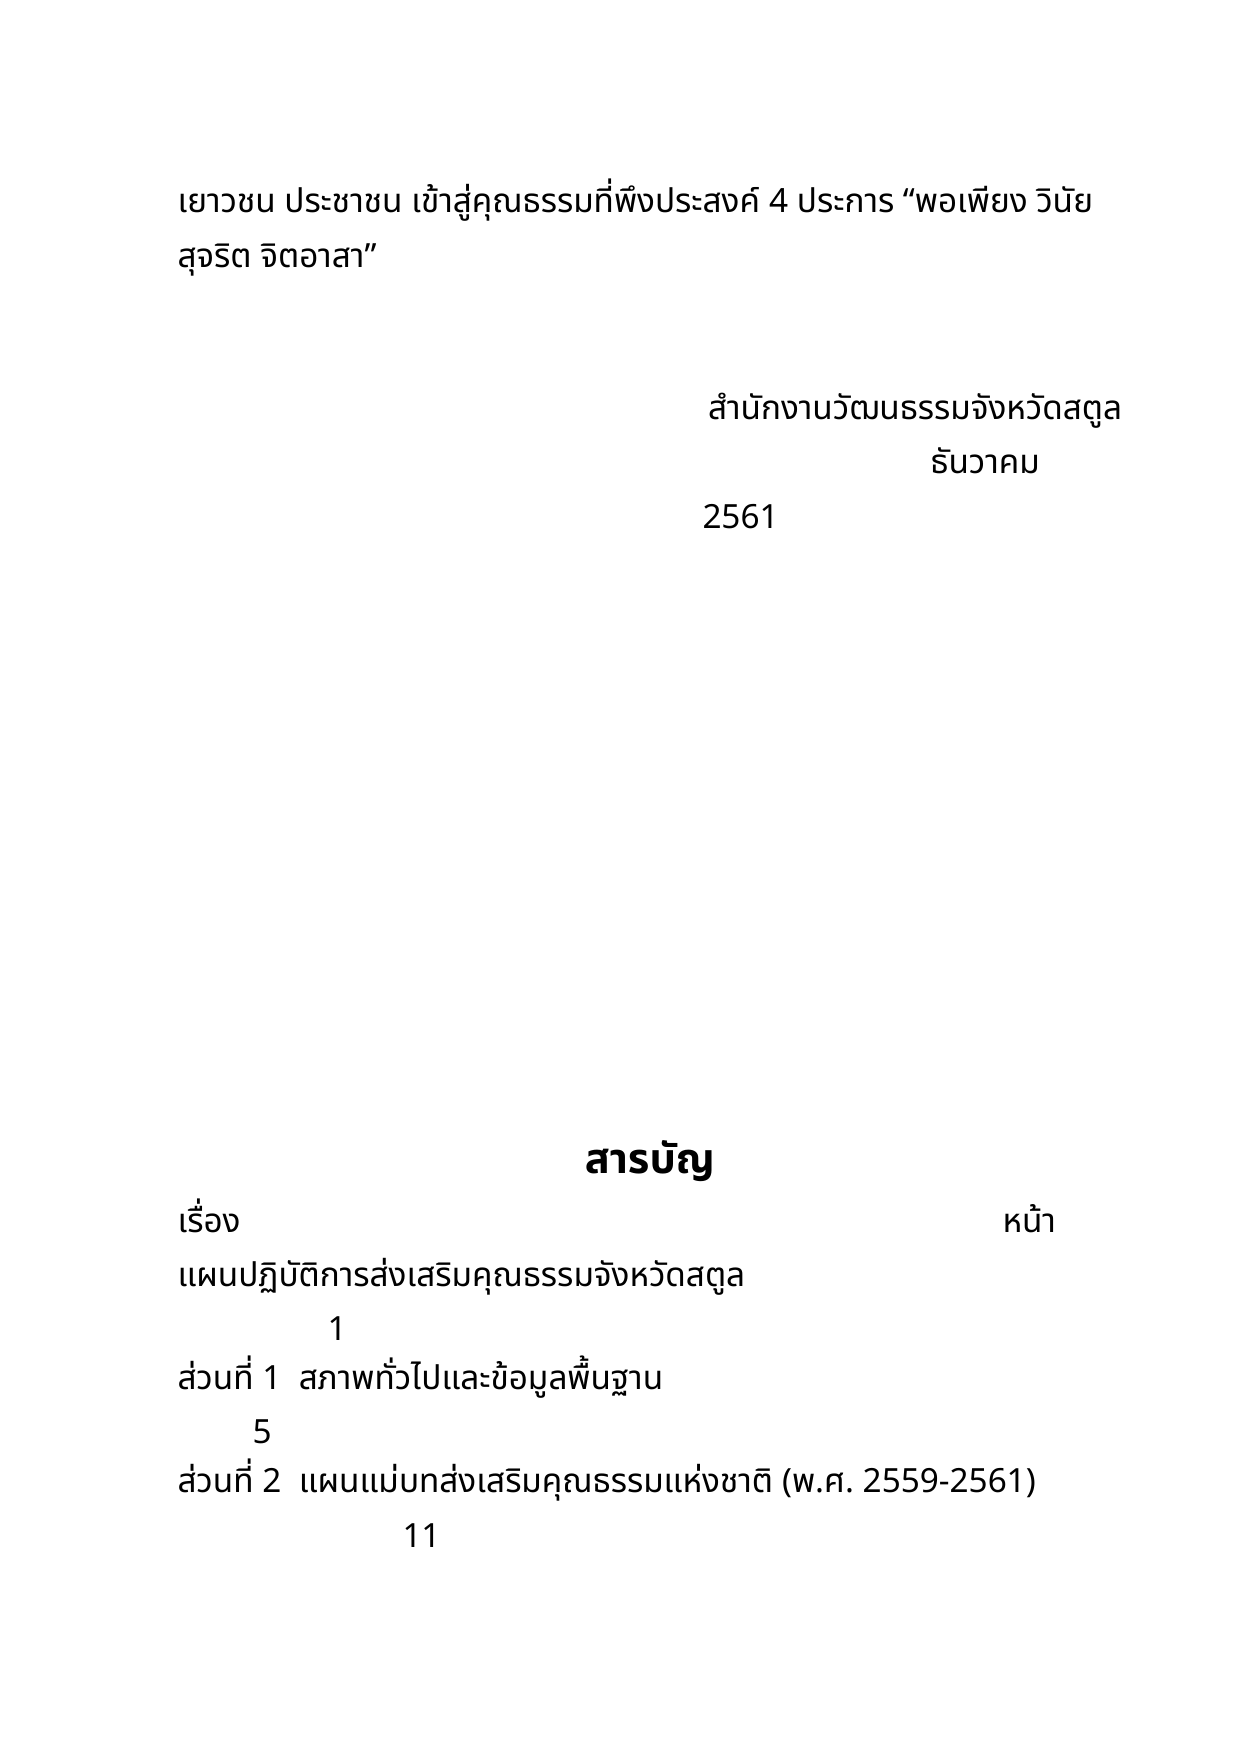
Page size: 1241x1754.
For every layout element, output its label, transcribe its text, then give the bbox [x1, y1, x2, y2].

text ส่วนที่ 2 แผนแม่บทส่งเสริมคุณธรรมแห่งชาติ (พ.ศ. 2559-2561) 11 [177, 1457, 1122, 1557]
text ส่วนที่ 1 สภาพทั่วไปและข้อมูลพื้นฐาน 5 [177, 1354, 1122, 1454]
text แผนปฏิบัติการส่งเสริมคุณธรรมจังหวัดสตูล 1 [177, 1251, 1122, 1351]
text เรื่อง หน้า [177, 1197, 1122, 1247]
text ธันวาคม 2561 [702, 438, 1122, 538]
text สารบัญ [177, 1129, 1122, 1192]
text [177, 177, 1122, 282]
text สำนักงานวัฒนธรรมจังหวัดสตูล [177, 384, 1122, 434]
